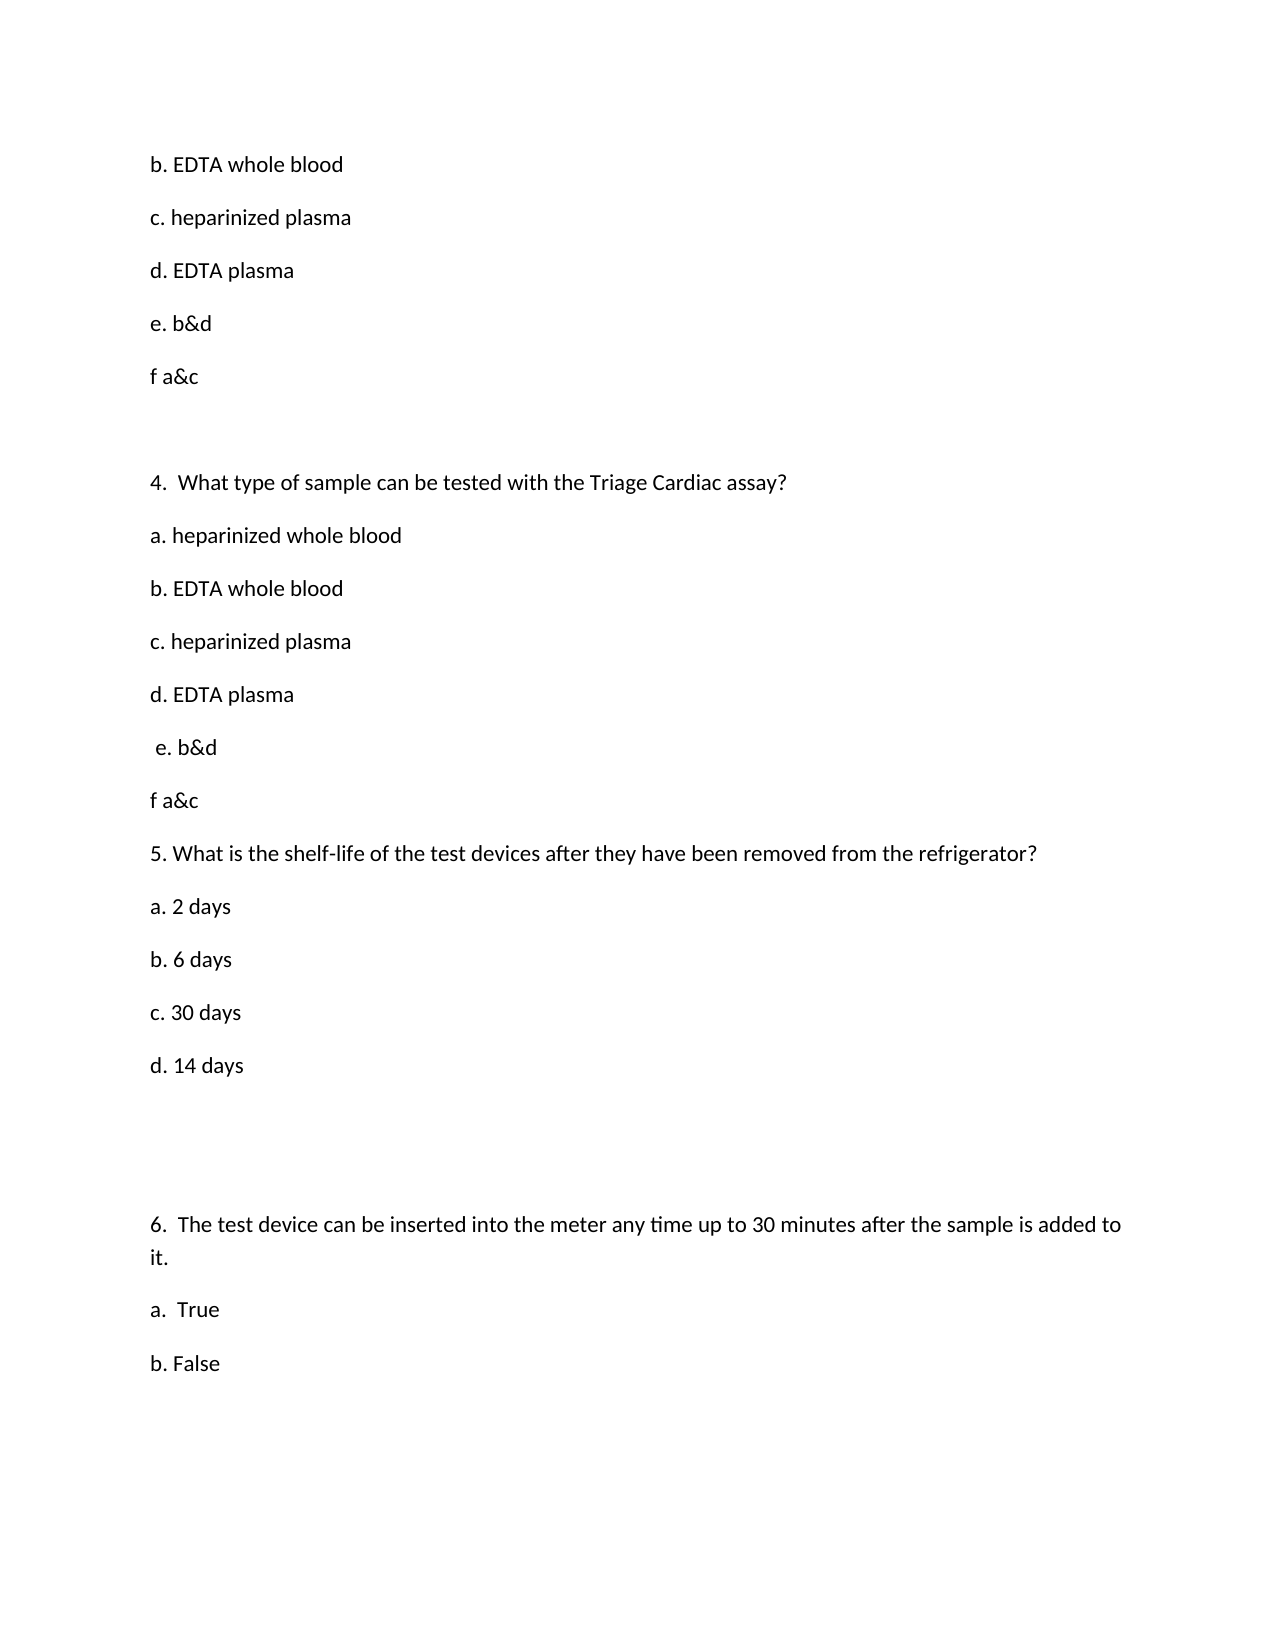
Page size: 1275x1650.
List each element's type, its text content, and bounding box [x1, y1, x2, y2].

text d. EDTA plasma [150, 680, 1125, 708]
text a. heparinized whole blood [150, 521, 1125, 549]
text c. heparinized plasma [150, 203, 1125, 231]
text 4. What type of sample can be tested with the Triage Cardiac assay? [150, 468, 1125, 496]
text b. EDTA whole blood [150, 150, 1125, 178]
text c. 30 days [150, 998, 1125, 1026]
text a. True [150, 1296, 1125, 1324]
text f a&c [150, 786, 1125, 814]
text a. 2 days [150, 892, 1125, 920]
text b. 6 days [150, 945, 1125, 973]
text 6. The test device can be inserted into the meter any time up to 30 minutes after the sample is added to it. [150, 1210, 1125, 1271]
text d. EDTA plasma [150, 256, 1125, 284]
text b. False [150, 1349, 1125, 1377]
text b. EDTA whole blood [150, 574, 1125, 602]
text e. b&d [150, 309, 1125, 337]
text f a&c [150, 362, 1125, 390]
text c. heparinized plasma [150, 627, 1125, 655]
text d. 14 days [150, 1051, 1125, 1079]
text e. b&d [150, 733, 1125, 761]
text 5. What is the shelf-life of the test devices after they have been removed from the refrigerator? [150, 839, 1125, 867]
